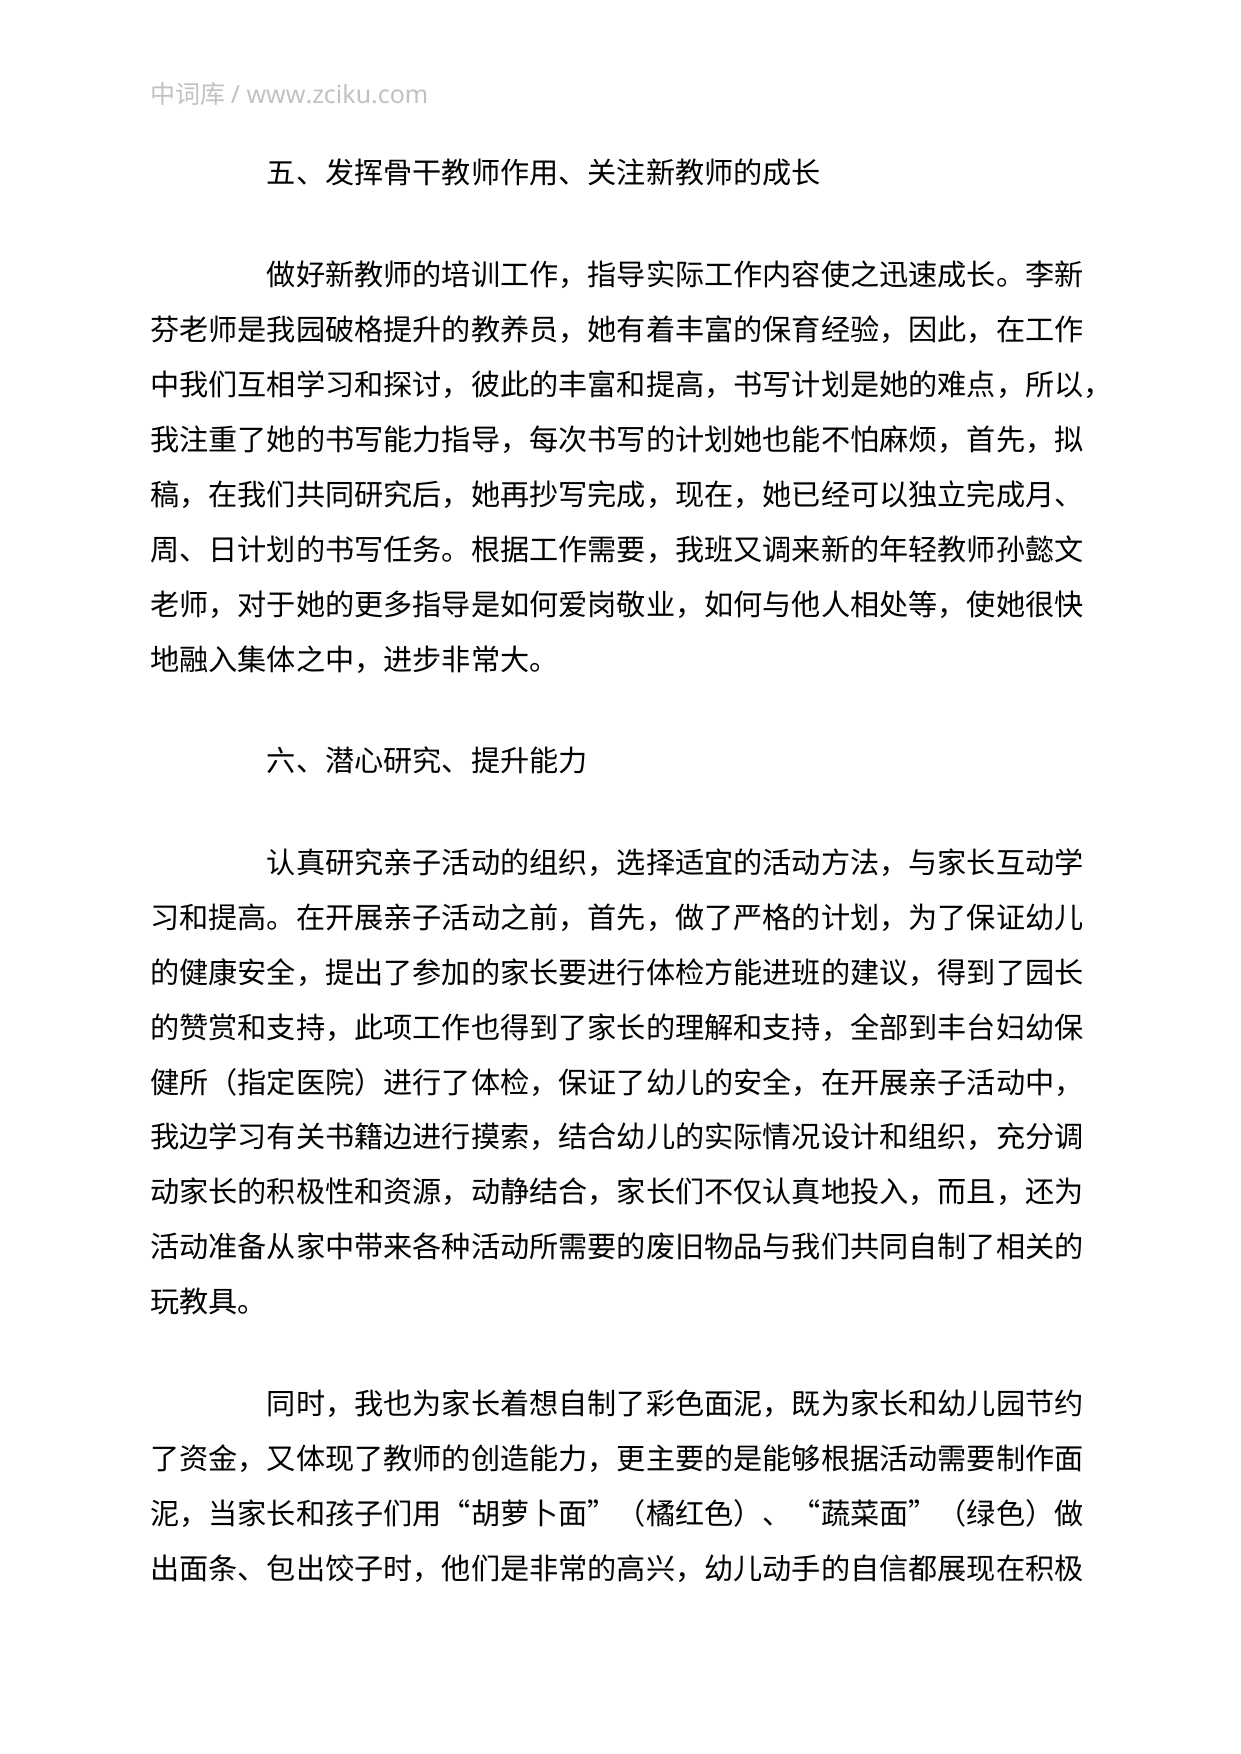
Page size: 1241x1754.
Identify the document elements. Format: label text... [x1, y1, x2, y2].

text 五、发挥骨干教师作用、关注新教师的成长 [150, 150, 1090, 192]
text 认真研究亲子活动的组织，选择适宜的活动方法，与家长互动学习和提高。在开展亲子活动之前，首先，做了严格的计划，为了保证幼儿的健康安全，提出了参加的家长要进行体检方能进班的建议，得到了园长的赞赏和支持，此项工作也得到了家长的理解和支持，全部到丰台妇幼保健所（指定医院）进行了体检，保证了幼儿的安全，在开展亲子活动中，我边学习有关书籍边进行摸索，结合幼儿的实际情况设计和组织，充分调动家长的积极性和资源，动静结合，家长们不仅认真地投入，而且，还为活动准备从家中带来各种活动所需要的废旧物品与我们共同自制了相关的玩教具。 [150, 839, 1090, 1321]
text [150, 1381, 1090, 1587]
text 六、潜心研究、提升能力 [150, 738, 1090, 780]
text 做好新教师的培训工作，指导实际工作内容使之迅速成长。李新芬老师是我园破格提升的教养员，她有着丰富的保育经验，因此，在工作中我们互相学习和探讨，彼此的丰富和提高，书写计划是她的难点，所以，我注重了她的书写能力指导，每次书写的计划她也能不怕麻烦，首先，拟稿，在我们共同研究后，她再抄写完成，现在，她已经可以独立完成月、周、日计划的书写任务。根据工作需要，我班又调来新的年轻教师孙懿文老师，对于她的更多指导是如何爱岗敬业，如何与他人相处等，使她很快地融入集体之中，进步非常大。 [150, 252, 1090, 678]
